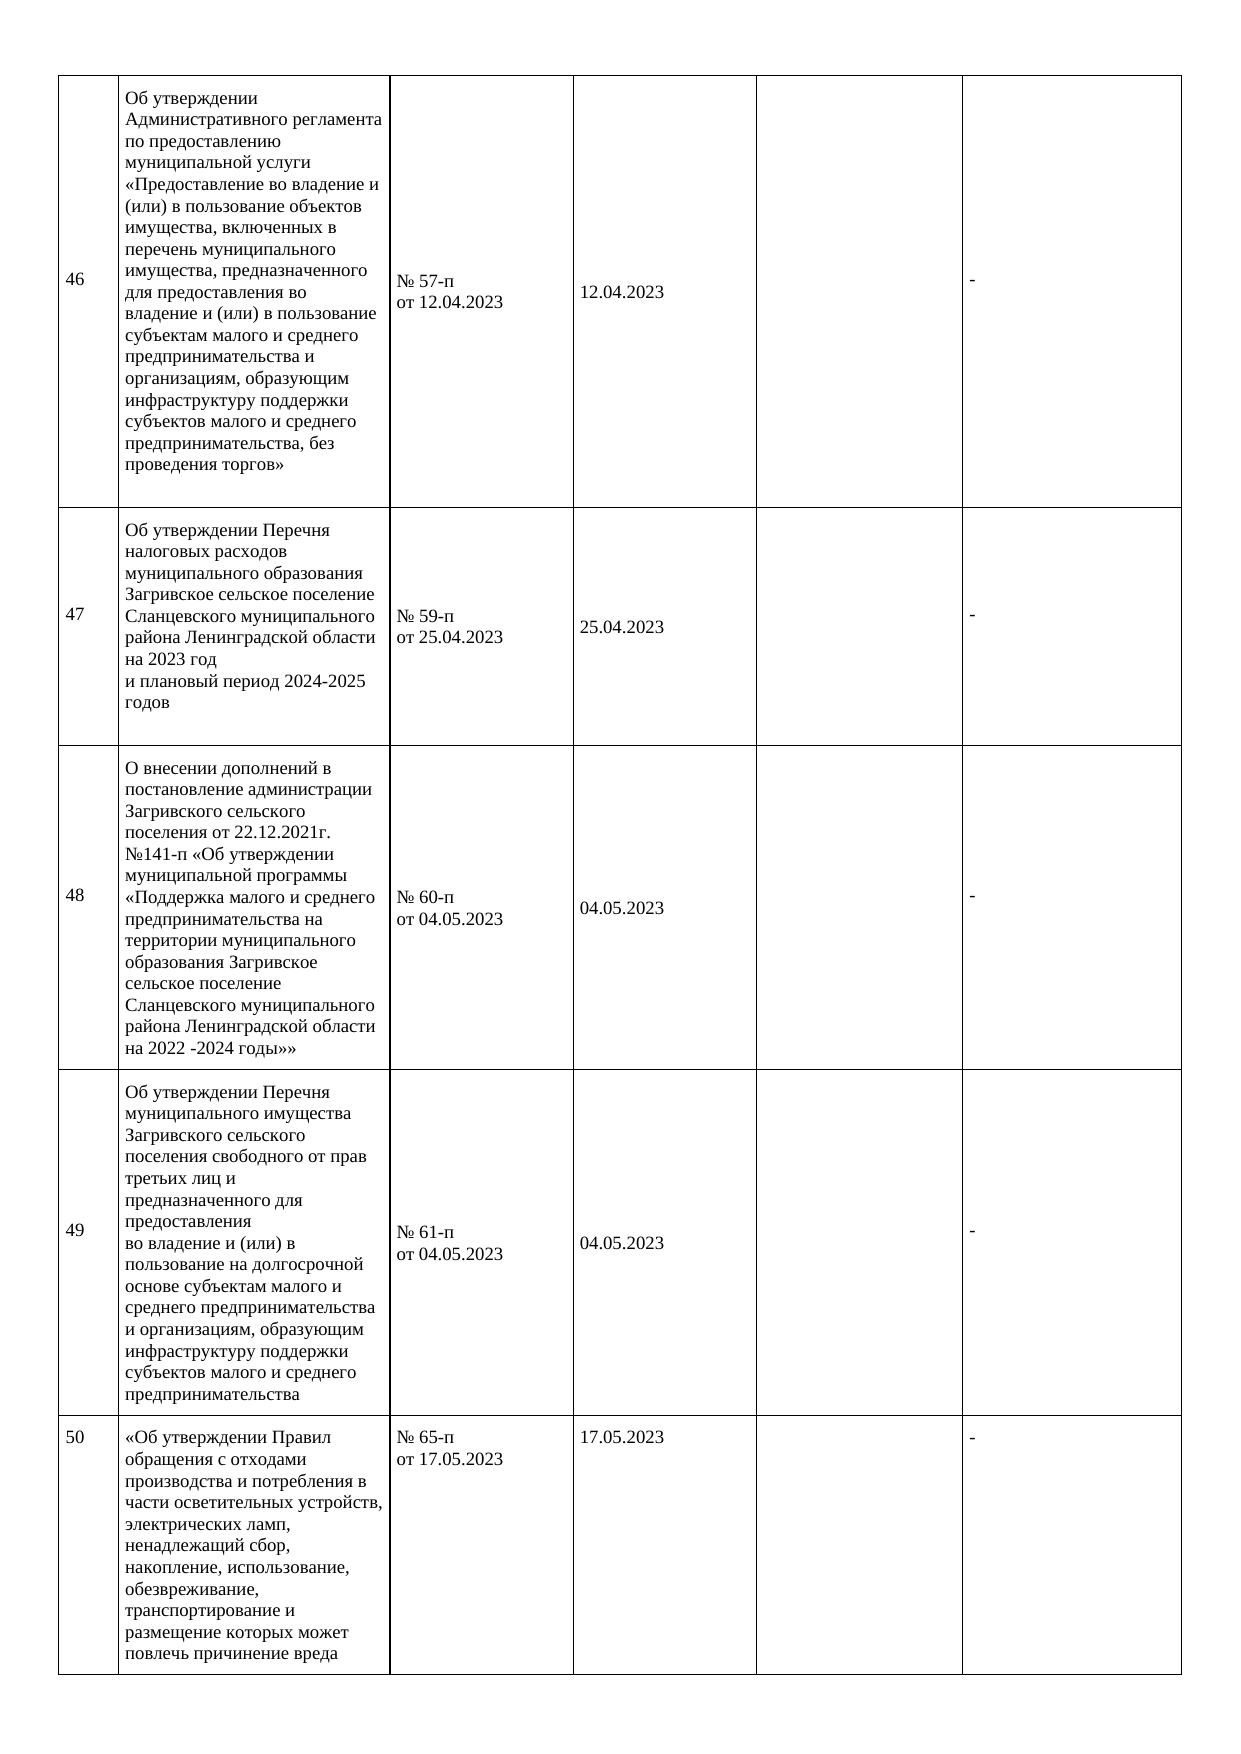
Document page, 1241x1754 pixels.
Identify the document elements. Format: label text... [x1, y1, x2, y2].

table_cell 50 [59, 1416, 118, 1674]
table_cell 47 [59, 508, 118, 745]
table_cell 12.04.2023 [574, 76, 756, 507]
table_cell 48 [59, 746, 118, 1069]
table_cell Об утверждении Административного регламента по предоставлению муниципальной услуги «Предоставление во владение и (или) в пользование объектов имущества, включенных в перечень муниципального имущества, предназначенного для предоставления во владение и (или) в пользование субъектам малого и среднего предпринимательства и организациям, образующим инфраструктуру поддержки субъектов малого и среднего предпринимательства, без проведения торгов» [119, 76, 389, 507]
table_cell 49 [59, 1070, 118, 1415]
table_cell - [963, 746, 1181, 1069]
table_cell [757, 508, 962, 745]
table_cell - [963, 76, 1181, 507]
table_cell № 60-п от 04.05.2023 [391, 746, 573, 1069]
table_cell - [963, 1070, 1181, 1415]
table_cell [391, 1416, 573, 1674]
table_cell 04.05.2023 [574, 746, 756, 1069]
table_cell О внесении дополнений в постановление администрации Загривского сельского поселения от 22.12.2021г. №141-п «Об утверждении муниципальной программы «Поддержка малого и среднего предпринимательства на территории муниципального образования Загривское сельское поселение Сланцевского муниципального района Ленинградской области на 2022 -2024 годы»» [119, 746, 389, 1069]
table_cell № 61-п от 04.05.2023 [391, 1070, 573, 1415]
table_cell № 59-п от 25.04.2023 [391, 508, 573, 745]
table_cell 04.05.2023 [574, 1070, 756, 1415]
table_cell [757, 1416, 962, 1674]
table_cell № 57-п от 12.04.2023 [391, 76, 573, 507]
table_cell [757, 746, 962, 1069]
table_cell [119, 1416, 389, 1674]
table_cell - [963, 508, 1181, 745]
table_cell - [963, 1416, 1181, 1674]
table_cell [757, 1070, 962, 1415]
table_cell 17.05.2023 [574, 1416, 756, 1674]
table_cell Об утверждении Перечня муниципального имущества Загривского сельского поселения свободного от прав третьих лиц и предназначенного для предоставления во владение и (или) в пользование на долгосрочной основе субъектам малого и среднего предпринимательства и организациям, образующим инфраструктуру поддержки субъектов малого и среднего предпринимательства [119, 1070, 389, 1415]
table_cell 46 [59, 76, 118, 507]
table_cell [757, 76, 962, 507]
table_cell 25.04.2023 [574, 508, 756, 745]
table_cell Об утверждении Перечня налоговых расходов муниципального образования Загривское сельское поселение Сланцевского муниципального района Ленинградской области на 2023 год и плановый период 2024-2025 годов [119, 508, 389, 745]
